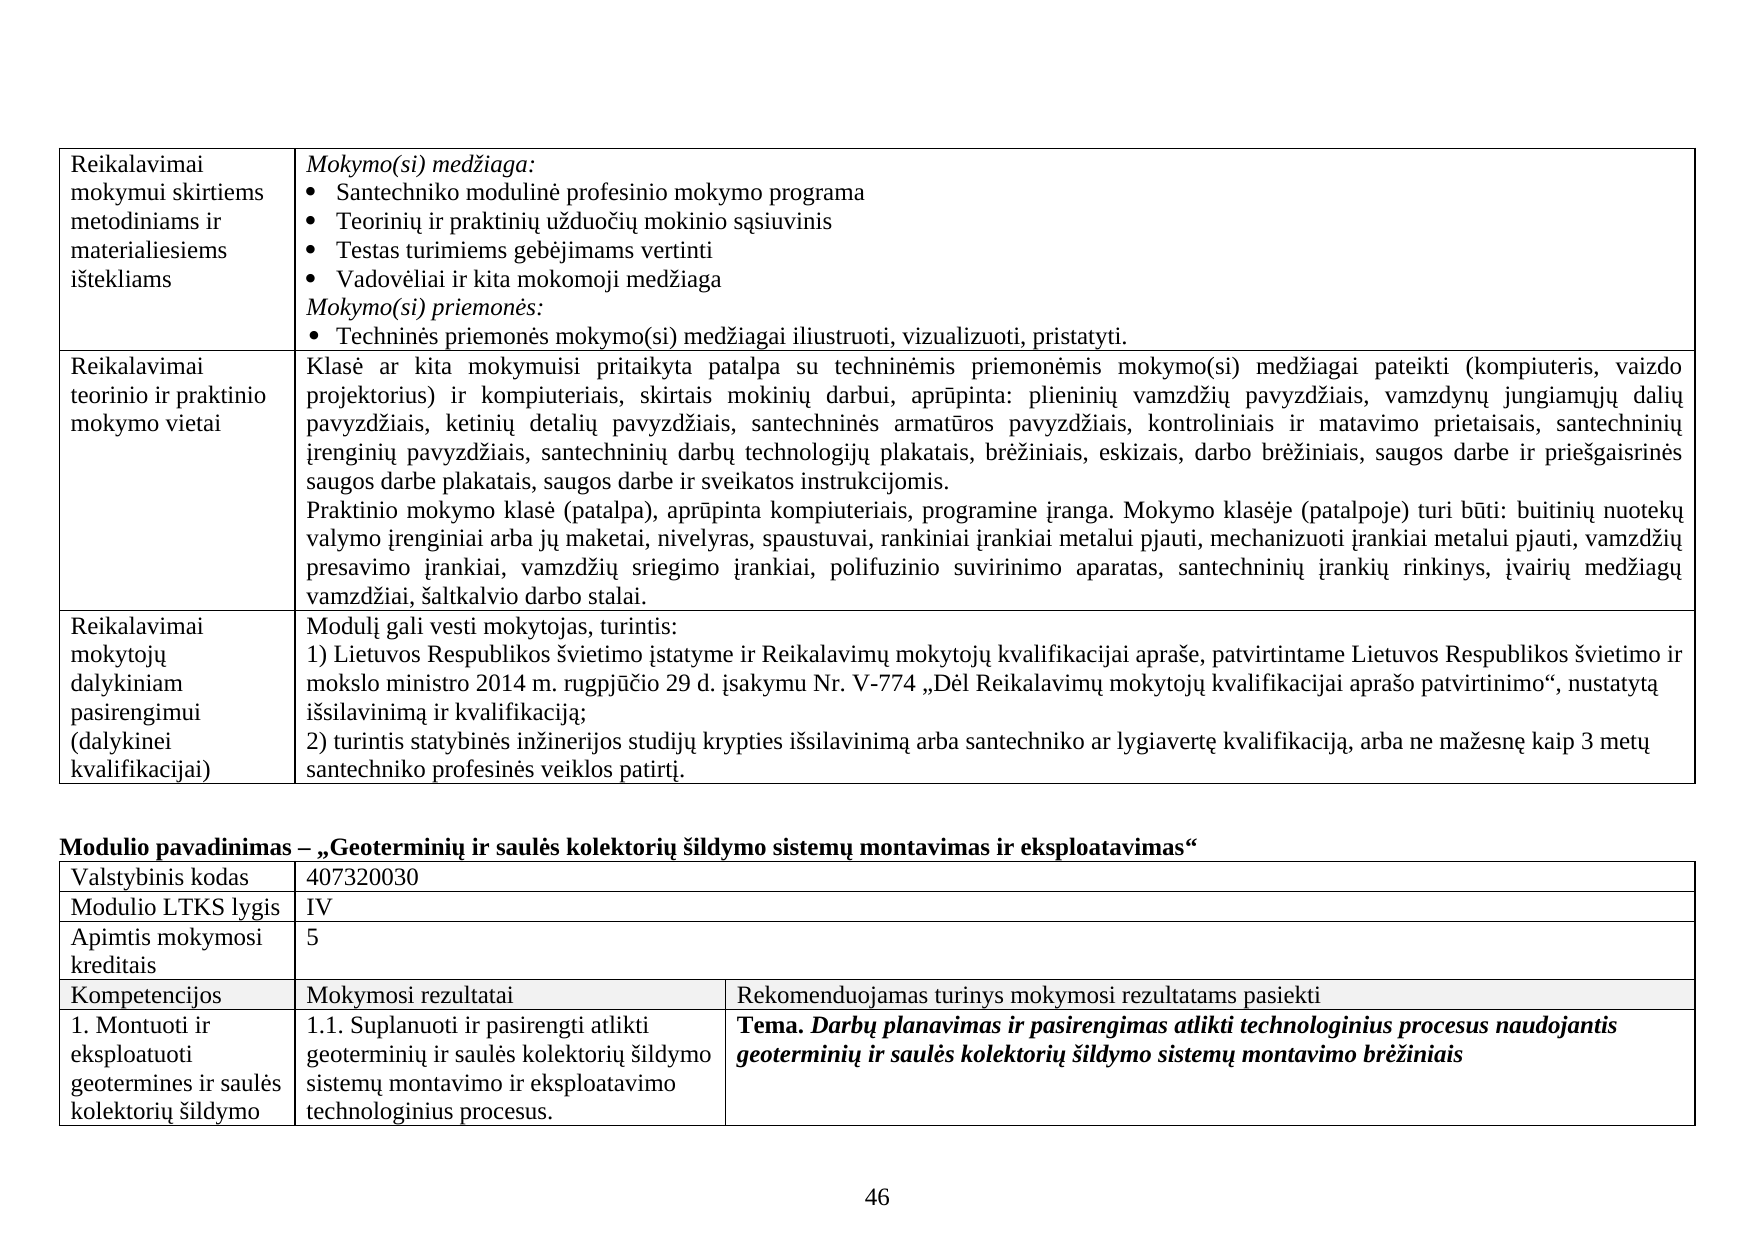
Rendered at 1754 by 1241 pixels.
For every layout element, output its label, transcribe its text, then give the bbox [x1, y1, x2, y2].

table_cell Reikalavimai mokytojų dalykiniam pasirengimui (dalykinei kvalifikacijai) [60, 611, 294, 783]
table_cell Mokymosi rezultatai [296, 980, 725, 1009]
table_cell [60, 1010, 294, 1125]
table_cell Modulį gali vesti mokytojas, turintis: 1) Lietuvos Respublikos švietimo įstatyme ir Reikalavimų mokytojų kvalifikacijai apraše, patvirtintame Lietuvos Respublikos švietimo ir mokslo ministro 2014 m. rugpjūčio 29 d. įsakymu Nr. V-774 „Dėl Reikalavimų mokytojų kvalifikacijai aprašo patvirtinimo“, nustatytą išsilavinimą ir kvalifikaciją; 2) turintis statybinės inžinerijos studijų krypties išsilavinimą arba santechniko ar lygiavertę kvalifikaciją, arba ne mažesnę kaip 3 metų santechniko profesinės veiklos patirtį. [296, 611, 1694, 783]
table_cell IV [296, 892, 1694, 921]
table_cell Apimtis mokymosi kreditais [60, 922, 294, 979]
table_header Valstybinis kodas [60, 862, 294, 891]
table_cell Kompetencijos [60, 980, 294, 1009]
table_cell Reikalavimai mokymui skirtiems metodiniams ir materialiesiems ištekliams [60, 149, 294, 350]
table_cell Klasė ar kita mokymuisi pritaikyta patalpa su techninėmis priemonėmis mokymo(si) medžiagai pateikti (kompiuteris, vaizdo projektorius) ir kompiuteriais, skirtais mokinių darbui, aprūpinta: plieninių vamzdžių pavyzdžiais, vamzdynų jungiamųjų dalių pavyzdžiais, ketinių detalių pavyzdžiais, santechninės armatūros pavyzdžiais, kontroliniais ir matavimo prietaisais, santechninių įrenginių pavyzdžiais, santechninių darbų technologijų plakatais, brėžiniais, eskizais, darbo brėžiniais, saugos darbe ir priešgaisrinės saugos darbe plakatais, saugos darbe ir sveikatos instrukcijomis. Praktinio mokymo klasė (patalpa), aprūpinta kompiuteriais, programine įranga. Mokymo klasėje (patalpoje) turi būti: buitinių nuotekų valymo įrenginiai arba jų maketai, nivelyras, spaustuvai, rankiniai įrankiai metalui pjauti, mechanizuoti įrankiai metalui pjauti, vamzdžių presavimo įrankiai, vamzdžių sriegimo įrankiai, polifuzinio suvirinimo aparatas, santechninių įrankių rinkinys, įvairių medžiagų vamzdžiai, šaltkalvio darbo stalai. [296, 351, 1694, 610]
table_cell Mokymo(si) medžiaga: Santechniko modulinė profesinio mokymo programa Teorinių ir praktinių užduočių mokinio sąsiuvinis Testas turimiems gebėjimams vertinti Vadovėliai ir kita mokomoji medžiaga Mokymo(si) priemonės: Techninės priemonės mokymo(si) medžiagai iliustruoti, vizualizuoti, pristatyti. [296, 149, 1694, 350]
table_cell Reikalavimai teorinio ir praktinio mokymo vietai [60, 351, 294, 610]
table_cell Modulio LTKS lygis [60, 892, 294, 921]
table_header 407320030 [296, 862, 1694, 891]
table_cell Tema. Darbų planavimas ir pasirengimas atlikti technologinius procesus naudojantis geoterminių ir saulės kolektorių šildymo sistemų montavimo brėžiniais [726, 1010, 1694, 1125]
table_cell 1.1. Suplanuoti ir pasirengti atlikti geoterminių ir saulės kolektorių šildymo sistemų montavimo ir eksploatavimo technologinius procesus. [296, 1010, 725, 1125]
table_cell 5 [296, 922, 1694, 979]
text Modulio pavadinimas – „Geoterminių ir saulės kolektorių šildymo sistemų montavimas ir eksploatavimas“ [59, 832, 1695, 861]
table_cell Rekomenduojamas turinys mokymosi rezultatams pasiekti [726, 980, 1694, 1009]
